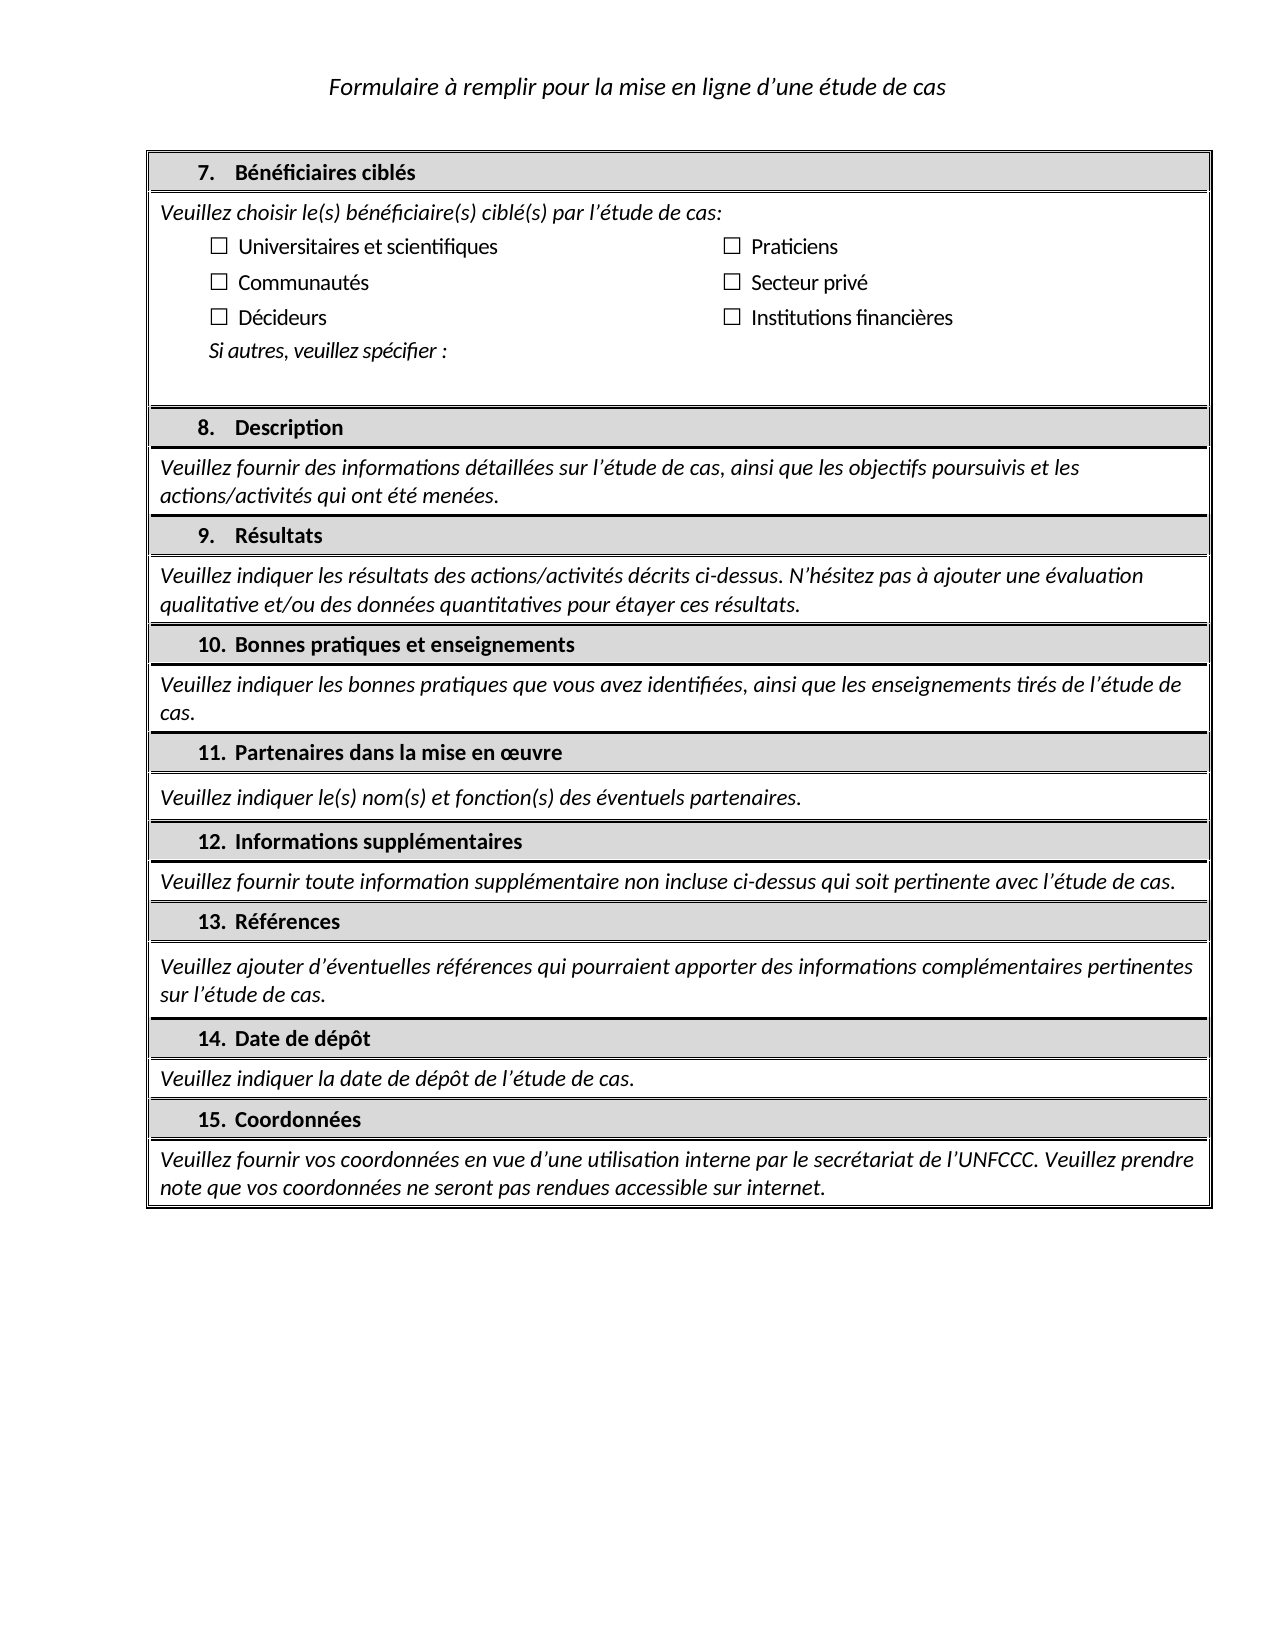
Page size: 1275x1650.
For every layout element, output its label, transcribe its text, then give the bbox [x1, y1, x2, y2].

table_cell Veuillez ajouter d’éventuelles références qui pourraient apporter des informations complémentaires pertinentes sur l’étude de cas. [149, 940, 1209, 1017]
table_cell Description [148, 405, 1211, 446]
table_cell Bénéficiaires ciblés [149, 153, 1209, 190]
table_cell Veuillez indiquer les résultats des actions/activités décrits ci-dessus. N’hésitez pas à ajouter une évaluation qualitative et/ou des données quantitatives pour étayer ces résultats. [149, 554, 1209, 622]
table_cell Date de dépôt [149, 1017, 1209, 1057]
table_cell Veuillez indiquer le(s) nom(s) et fonction(s) des éventuels partenaires. [149, 771, 1209, 819]
table_cell Bonnes pratiques et enseignements [149, 622, 1209, 662]
table_cell Veuillez fournir des informations détaillées sur l’étude de cas, ainsi que les objectifs poursuivis et les actions/activités qui ont été menées. [148, 446, 1211, 514]
table_cell Références [149, 900, 1209, 940]
table_cell Veuillez fournir toute information supplémentaire non incluse ci-dessus qui soit pertinente avec l’étude de cas. [148, 860, 1211, 900]
table_cell Partenaires dans la mise en œuvre [148, 731, 1211, 771]
table_cell Coordonnées [149, 1097, 1209, 1137]
table_cell Veuillez fournir vos coordonnées en vue d’une utilisation interne par le secrétariat de l’UNFCCC. Veuillez prendre note que vos coordonnées ne seront pas rendues accessible sur internet. [149, 1137, 1209, 1205]
table_cell Veuillez indiquer la date de dépôt de l’étude de cas. [149, 1057, 1209, 1097]
table_cell Veuillez choisir le(s) bénéficiaire(s) ciblé(s) par l’étude de cas: [149, 190, 1209, 405]
table_cell Informations supplémentaires [148, 819, 1211, 859]
table_cell Veuillez indiquer les bonnes pratiques que vous avez identifiées, ainsi que les enseignements tirés de l’étude de cas. [148, 663, 1211, 731]
table_cell Résultats [149, 514, 1209, 554]
